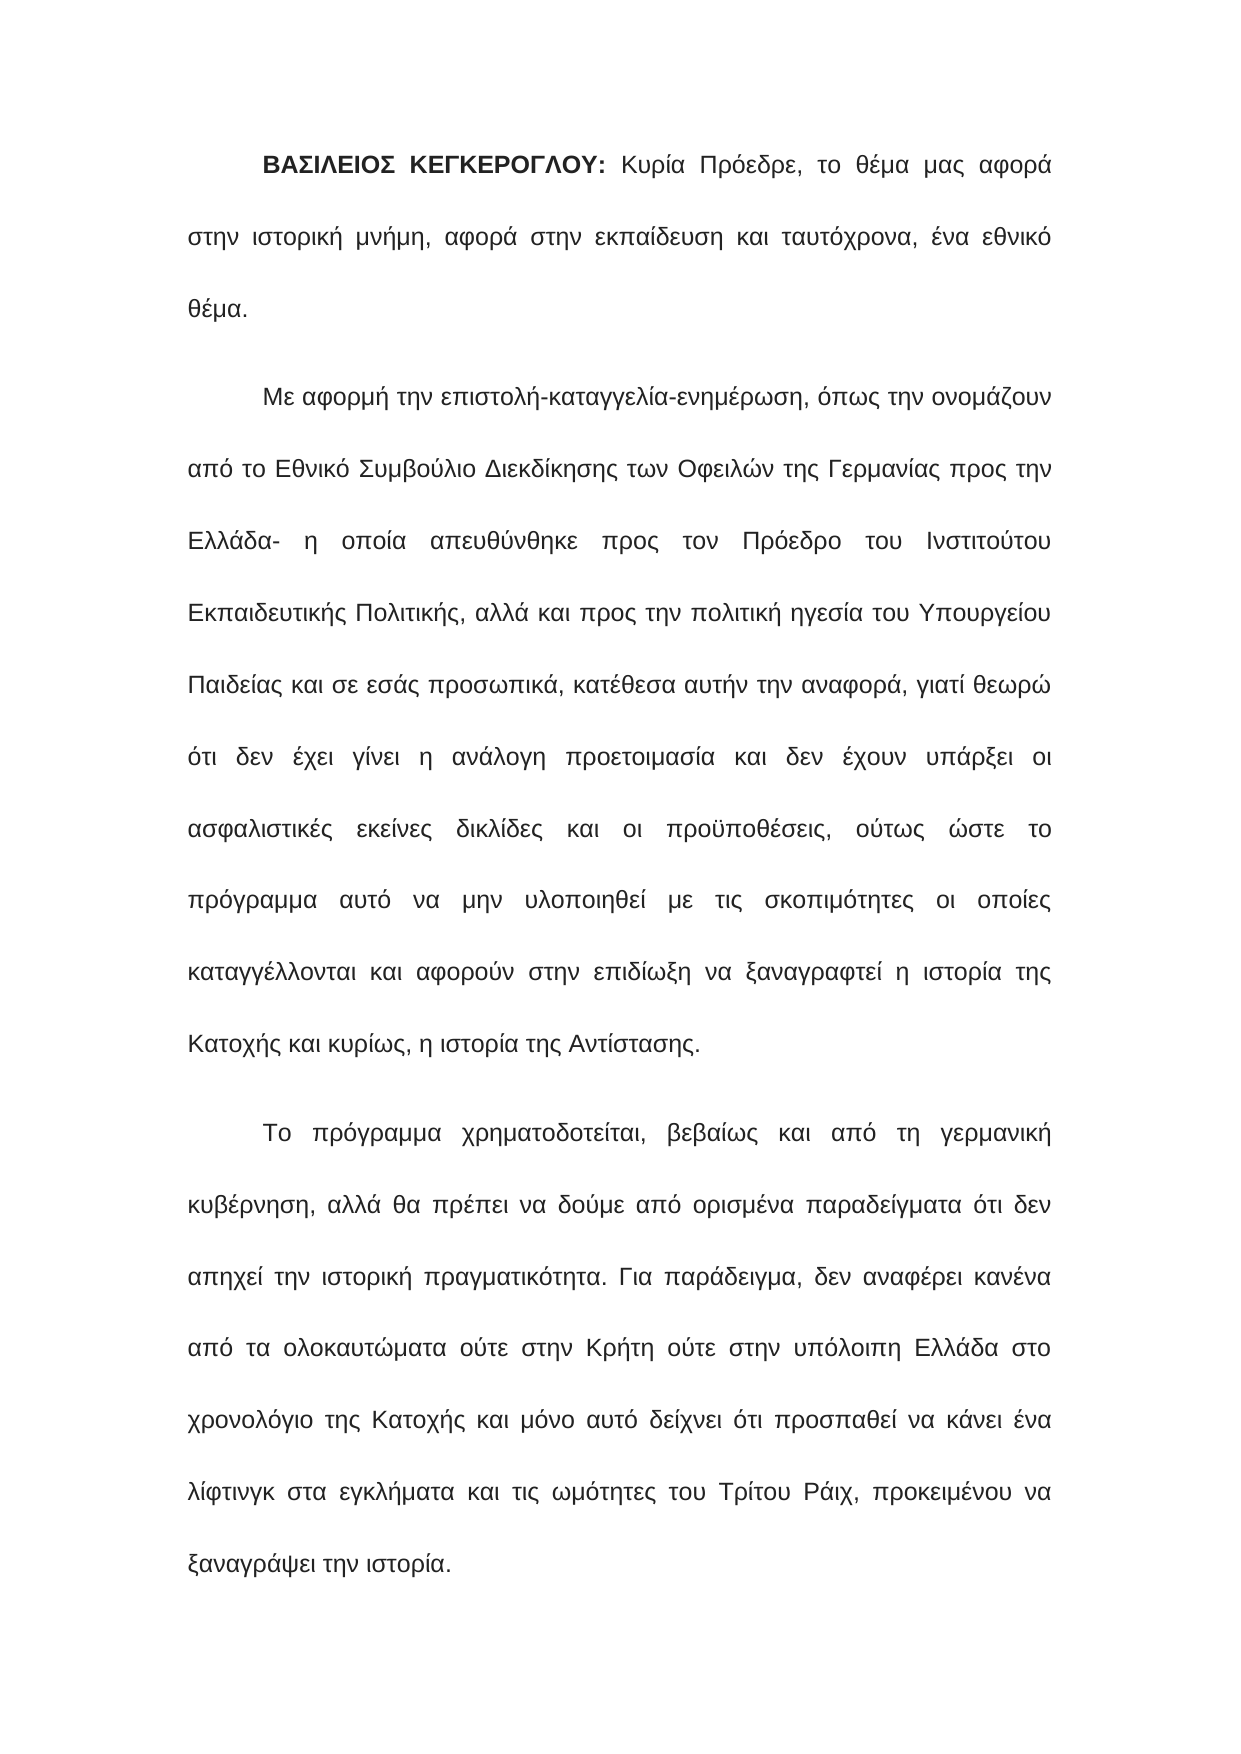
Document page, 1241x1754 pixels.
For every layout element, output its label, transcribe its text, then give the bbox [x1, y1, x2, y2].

text Με αφορμή την επιστολή-καταγγελία-ενημέρωση, όπως την ονομάζουν από το Εθνικό Συμβούλιο Διεκδίκησης των Οφειλών της Γερμανίας προς την Ελλάδα- η οποία απευθύνθηκε προς τον Πρόεδρο του Ινστιτούτου Εκπαιδευτικής Πολιτικής, αλλά και προς την πολιτική ηγεσία του Υπουργείου Παιδείας και σε εσάς προσωπικά, κατέθεσα αυτήν την αναφορά, γιατί θεωρώ ότι δεν έχει γίνει η ανάλογη προετοιμασία και δεν έχουν υπάρξει οι ασφαλιστικές εκείνες δικλίδες και οι προϋποθέσεις, ούτως ώστε το πρόγραμμα αυτό να μην υλοποιηθεί με τις σκοπιμότητες οι οποίες καταγγέλλονται και αφορούν στην επιδίωξη να ξαναγραφτεί η ιστορία της Κατοχής και κυρίως, η ιστορία της Αντίστασης. [187, 382, 1053, 1058]
text Το πρόγραμμα χρηματοδοτείται, βεβαίως και από τη γερμανική κυβέρνηση, αλλά θα πρέπει να δούμε από ορισμένα παραδείγματα ότι δεν απηχεί την ιστορική πραγματικότητα. Για παράδειγμα, δεν αναφέρει κανένα από τα ολοκαυτώματα ούτε στην Κρήτη ούτε στην υπόλοιπη Ελλάδα στο χρονολόγιο της Κατοχής και μόνο αυτό δείχνει ότι προσπαθεί να κάνει ένα λίφτινγκ στα εγκλήματα και τις ωμότητες του Τρίτου Ράιχ, προκειμένου να ξαναγράψει την ιστορία. [187, 1118, 1053, 1578]
text ΒΑΣΙΛΕΙΟΣ ΚΕΓΚΕΡΟΓΛΟΥ: Κυρία Πρόεδρε, το θέμα μας αφορά στην ιστορική μνήμη, αφορά στην εκπαίδευση και ταυτόχρονα, ένα εθνικό θέμα. [187, 150, 1053, 322]
